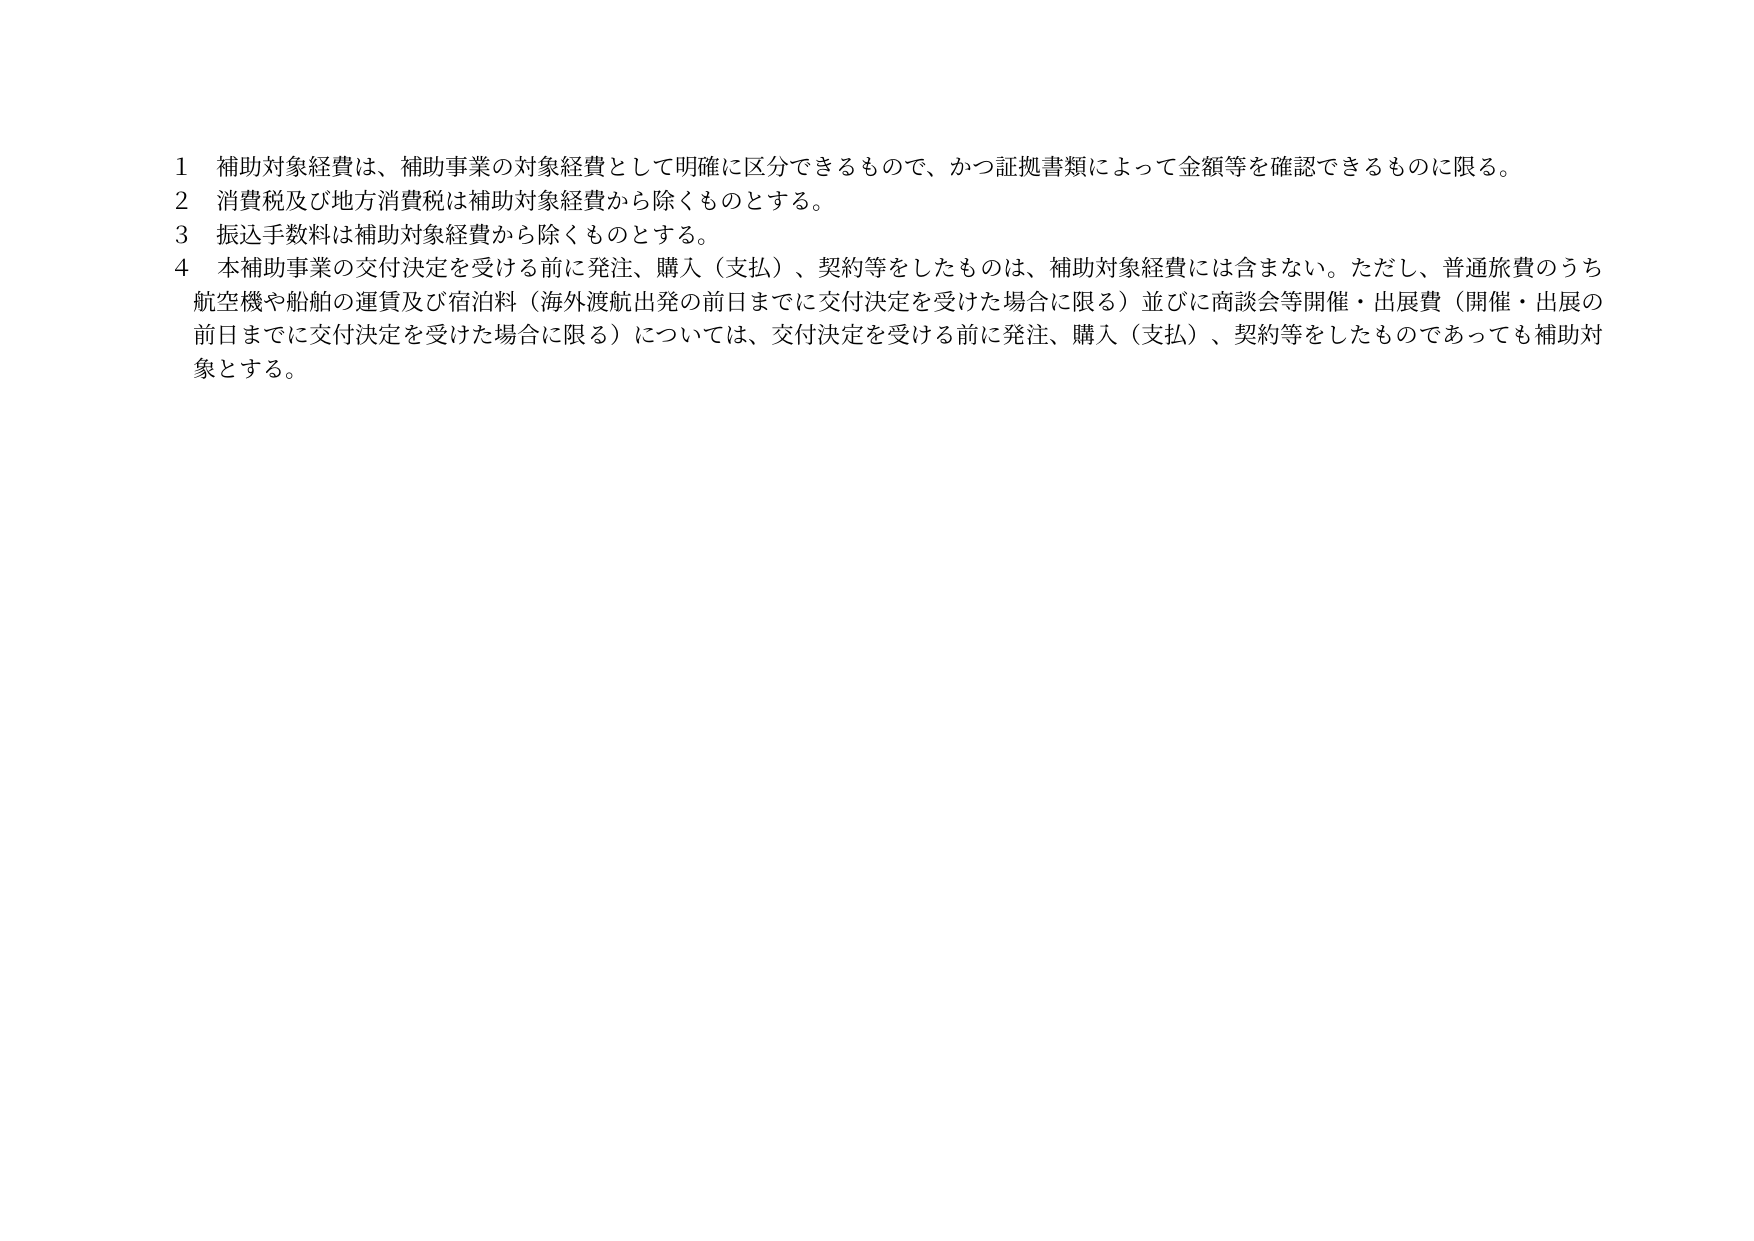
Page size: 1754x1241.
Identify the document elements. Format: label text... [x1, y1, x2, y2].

text １ 補助対象経費は、補助事業の対象経費として明確に区分できるもので、かつ証拠書類によって金額等を確認できるものに限る。 [171, 149, 1606, 183]
text ４ 本補助事業の交付決定を受ける前に発注、購入（支払）、契約等をしたものは、補助対象経費には含まない。ただし、普通旅費のうち航空機や船舶の運賃及び宿泊料（海外渡航出発の前日までに交付決定を受けた場合に限る）並びに商談会等開催・出展費（開催・出展の前日までに交付決定を受けた場合に限る）については、交付決定を受ける前に発注、購入（支払）、契約等をしたものであっても補助対象とする。 [171, 250, 1606, 384]
text ３ 振込手数料は補助対象経費から除くものとする。 [171, 216, 1606, 250]
text ２ 消費税及び地方消費税は補助対象経費から除くものとする。 [171, 183, 1606, 216]
